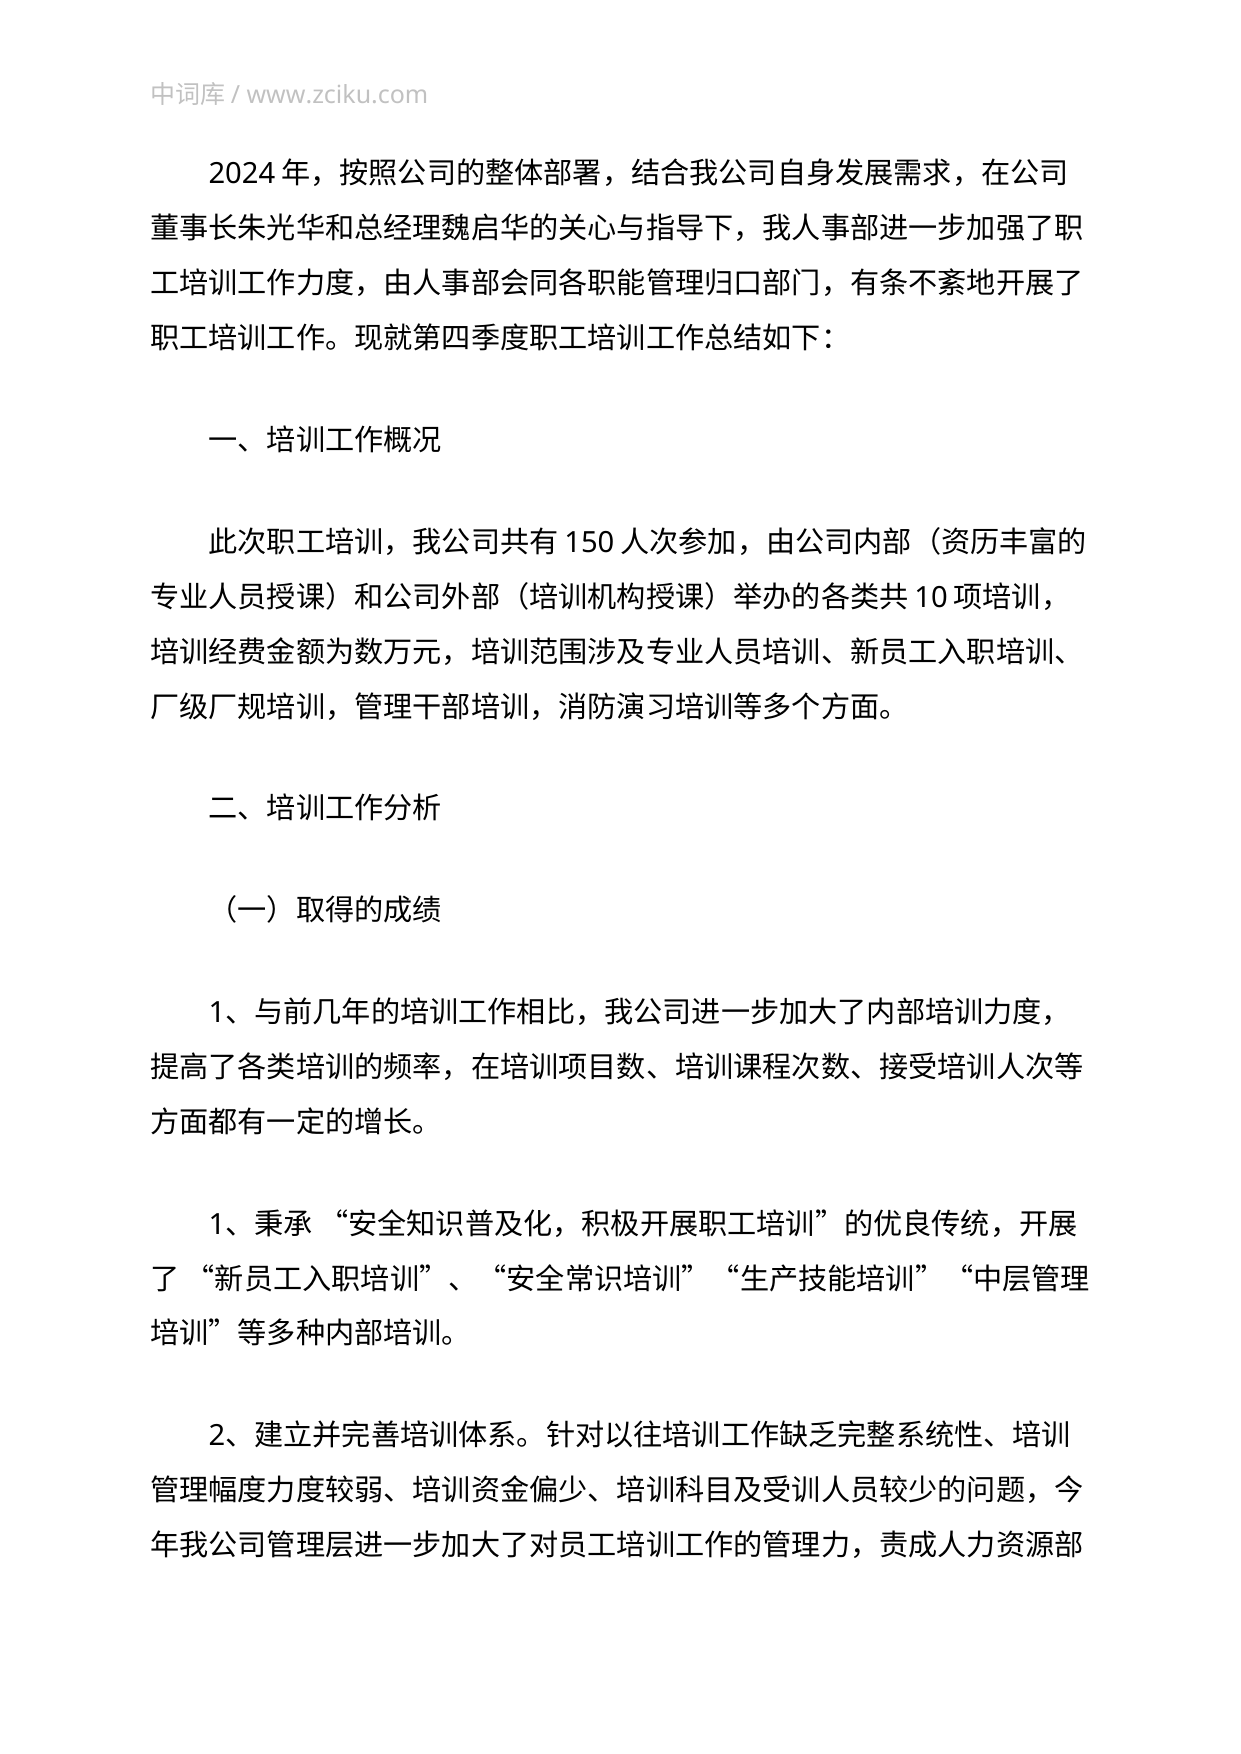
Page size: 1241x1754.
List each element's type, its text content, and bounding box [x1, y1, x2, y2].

text 此次职工培训，我公司共有150人次参加，由公司内部（资历丰富的专业人员授课）和公司外部（培训机构授课）举办的各类共10项培训，培训经费金额为数万元，培训范围涉及专业人员培训、新员工入职培训、厂级厂规培训，管理干部培训，消防演习培训等多个方面。 [150, 518, 1090, 726]
text 2024年，按照公司的整体部署，结合我公司自身发展需求，在公司董事长朱光华和总经理魏启华的关心与指导下，我人事部进一步加强了职工培训工作力度，由人事部会同各职能管理归口部门，有条不紊地开展了职工培训工作。现就第四季度职工培训工作总结如下： [150, 150, 1090, 357]
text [150, 1412, 1090, 1564]
text 1、与前几年的培训工作相比，我公司进一步加大了内部培训力度，提高了各类培训的频率，在培训项目数、培训课程次数、接受培训人次等方面都有一定的增长。 [150, 988, 1090, 1141]
text 二、培训工作分析 [150, 785, 1090, 827]
text 1、秉承 “安全知识普及化，积极开展职工培训”的优良传统，开展了 “新员工入职培训”、“安全常识培训”“生产技能培训”“中层管理培训”等多种内部培训。 [150, 1200, 1090, 1352]
text （一）取得的成绩 [150, 887, 1090, 929]
text 一、培训工作概况 [150, 417, 1090, 459]
